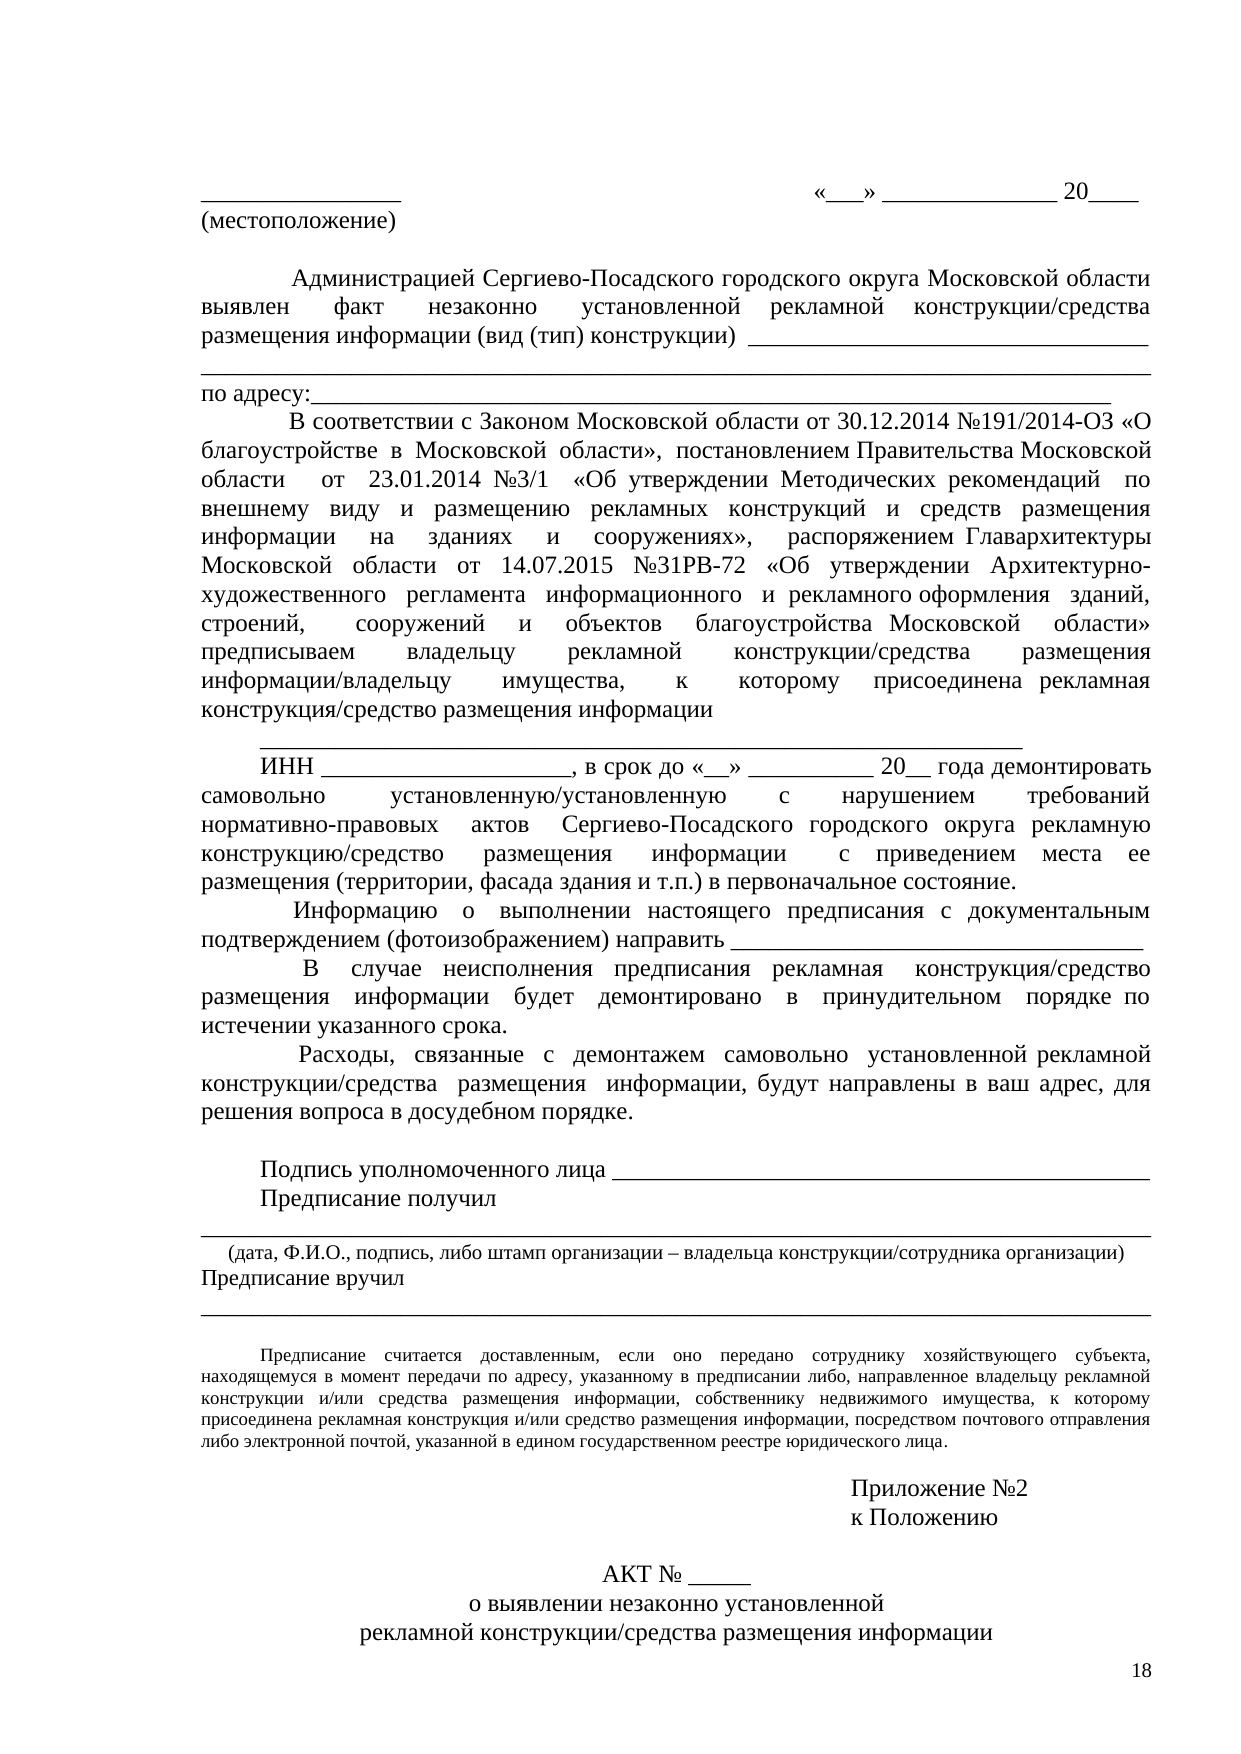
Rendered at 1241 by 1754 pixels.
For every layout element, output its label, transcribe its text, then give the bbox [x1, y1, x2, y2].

text (дата, Ф.И.О., подпись, либо штамп организации – владельца конструкции/сотрудника организации) [201, 1240, 1152, 1264]
text ИНН ____________________, в срок до «__» __________ 20__ года демонтировать самовольно установленную/установленную с нарушением требований нормативно-правовых актов Сергиево-Посадского городского округа рекламную конструкцию/средство размещения информации с приведением места ее размещения (территории, фасада здания и т.п.) в первоначальное состояние. [201, 751, 1152, 895]
text Предписание вручил [201, 1264, 1152, 1291]
text _____________________________________________________________ [201, 723, 1152, 751]
text Предписание получил [201, 1183, 1152, 1211]
text ____________________________________________________________________________ [201, 349, 1152, 378]
text (местоположение) [201, 205, 1152, 234]
text ________________ «___» ______________ 20____ [201, 176, 1152, 205]
text ____________________________________________________________________________ [201, 1211, 1152, 1240]
text Приложение №2 [851, 1473, 1152, 1502]
text ____________________________________________________________________________ [201, 1291, 1152, 1319]
text Подпись уполномоченного лица ___________________________________________ [201, 1154, 1152, 1183]
text Расходы, связанные с демонтажем самовольно установленной рекламной конструкции/средства размещения информации, будут направлены в ваш адрес, для решения вопроса в досудебном порядке. [201, 1039, 1152, 1125]
text о выявлении незаконно установленной [201, 1588, 1152, 1617]
text рекламной конструкции/средства размещения информации [201, 1617, 1152, 1645]
text Администрацией Сергиево-Посадского городского округа Московской области выявлен факт незаконно установленной рекламной конструкции/средства размещения информации (вид (тип) конструкции) ________________________________ [201, 263, 1152, 349]
text В случае неисполнения предписания рекламная конструкция/средство размещения информации будет демонтировано в принудительном порядке по истечении указанного срока. [201, 953, 1152, 1039]
text к Положению [851, 1502, 1152, 1530]
text Предписание считается доставленным, если оно передано сотруднику хозяйствующего субъекта, находящемуся в момент передачи по адресу, указанному в предписании либо, направленное владельцу рекламной конструкции и/или средства размещения информации, собственнику недвижимого имущества, к которому присоединена рекламная конструкция и/или средство размещения информации, посредством почтового отправления либо электронной почтой, указанной в едином государственном реестре юридического лица. [201, 1343, 1152, 1451]
text Информацию о выполнении настоящего предписания с документальным подтверждением (фотоизображением) направить _________________________________ [201, 895, 1152, 953]
text В соответствии с Законом Московской области от 30.12.2014 №191/2014-ОЗ «О благоустройстве в Московской области», постановлением Правительства Московской области от 23.01.2014 №3/1 «Об утверждении Методических рекомендаций по внешнему виду и размещению рекламных конструкций и средств размещения информации на зданиях и сооружениях», распоряжением Главархитектуры Московской области от 14.07.2015 №31РВ-72 «Об утверждении Архитектурно-художественного регламента информационного и рекламного оформления зданий, строений, сооружений и объектов благоустройства Московской области» предписываем владельцу рекламной конструкции/средства размещения информации/владельцу имущества, к которому присоединена рекламная конструкция/средство размещения информации [201, 406, 1152, 723]
text по адресу:________________________________________________________________ [201, 378, 1152, 406]
text АКТ № _____ [201, 1559, 1152, 1588]
